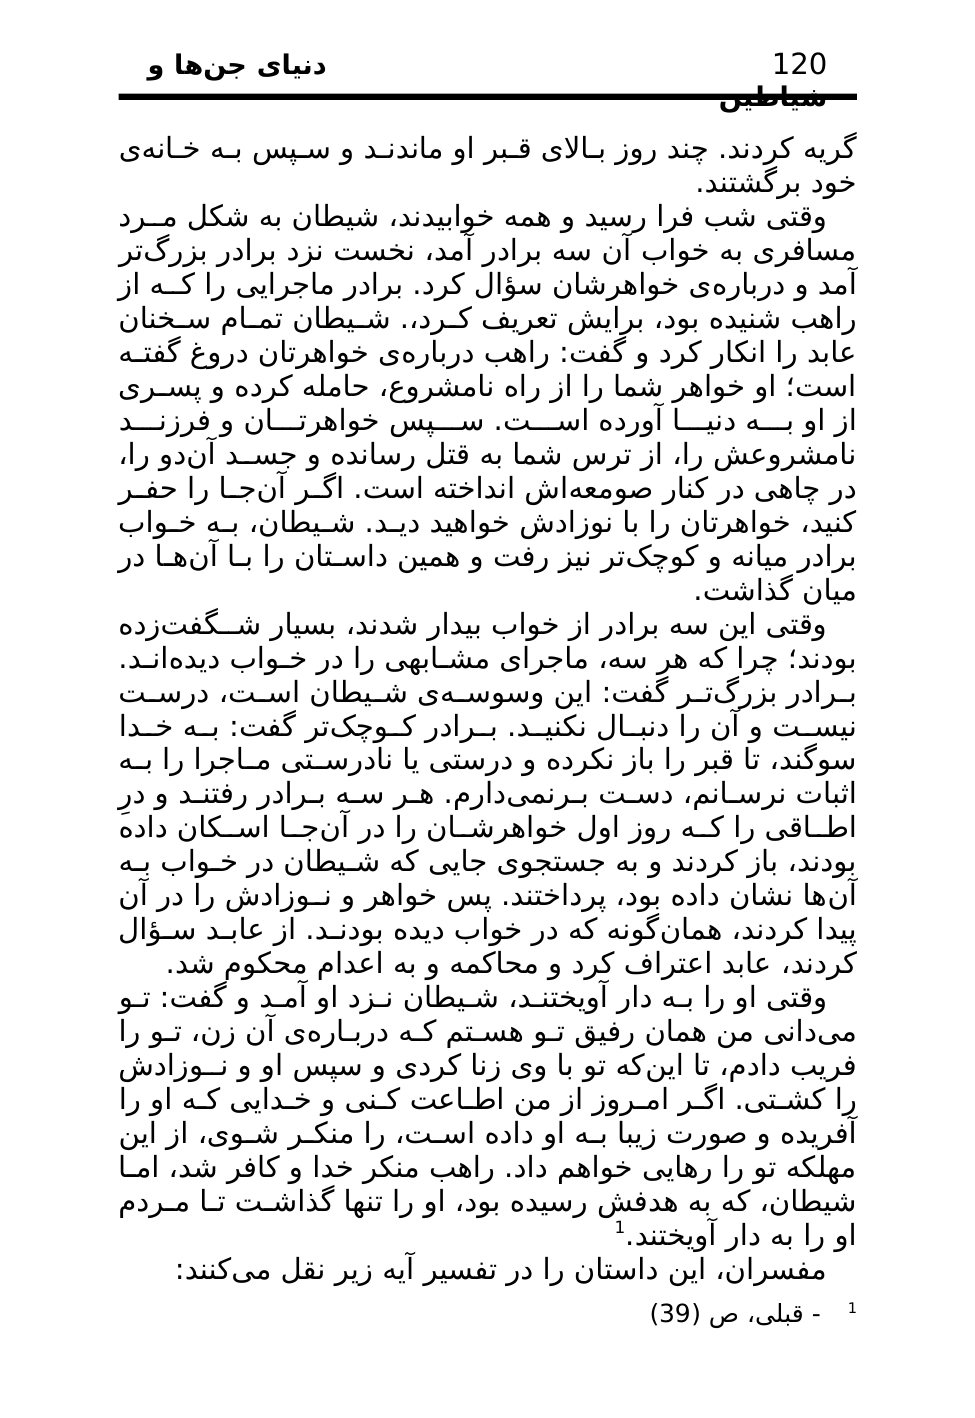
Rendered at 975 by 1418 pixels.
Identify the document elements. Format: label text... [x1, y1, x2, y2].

text وقتی او را به دار آویختند، شیطان نزد او آمد و گفت: تو می‌دانی من همان رفیق تو هستم که درباره‌ی آن زن، تو را فریب دادم، تا این‌که تو با وی زنا کردی و سپس او و نوزادش را کشتی. ‌اگر امروز از من اطاعت کنی و خدایی که او را آفریده و صورت زیبا به او داده است، را منکر شوی، از این مهلکه تو را رهایی خواهم داد. راهب منکر خدا و کافر شد، اما شیطان، که به هدفش رسیده بود، او را تنها گذاشت تا مردم او را به دار آویختند. [118, 981, 857, 1252]
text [118, 132, 857, 199]
text وقتی شب فرا رسید و همه خوابیدند، ‌شیطان به شکل مرد مسافری به خواب آن سه برادر آمد، نخست نزد برادر بزرگ‌تر آمد و درباره‌ی خواهرشان سؤال کرد. برادر ماجرایی را که از راهب شنیده بود، برایش تعریف کرد،. شیطان تمام سخنان عابد را انکار کرد و گفت: راهب درباره‌ی خواهرتان دروغ گفته است؛ او خواهر شما را از راه نامشروع، حامله کرده و پسری از او به دنیا آورده است. سپس خواهرتان و فرزند نامشروعش را، از ترس شما به قتل رسانده و جسد آن‌دو را، در چاهی در کنار صومعه‌اش انداخته است. اگر آن‌جا را حفر کنید، خواهرتان را با نوزادش خواهید دید. شیطان، به خواب برادر میانه و کوچک‌تر نیز رفت و همین داستان را با آن‌ها در میان گذاشت. [118, 199, 857, 607]
text مفسران، این داستان را در تفسیر آیه زیر نقل می‌کنند: [118, 1252, 857, 1286]
text وقتی این سه برادر از خواب بیدار شدند، ‌بسیار شگفت‌زده بودند؛ چرا که هر سه، ماجرای مشابهی را در خواب دیده‌اند. برادر بزرگ‌تر گفت: این وسوسه‌ی شیطان است،‌ درست نیست و آن را دنبال نکنید. ‌برادر کوچک‌تر گفت: به خدا سوگند، تا قبر را باز نکرده و درستی یا نادرستی ماجرا را به اثبات نرسانم،‌ دست برنمی‌دارم. هر سه برادر رفتند و درِ اطاقی را که روز اول خواهرشان را در آن‌جا اسکان داده بودند، باز کردند و به جستجوی جایی که شیطان در خواب به آن‌ها نشان داده بود، پرداختند. پس خواهر و نوزادش را در آن پیدا کردند، همان‌گونه که در خواب دیده بودند. از عابد سؤال کردند، ‌عابد اعتراف کرد و محاکمه و به اعدام محکوم شد. [118, 607, 857, 981]
